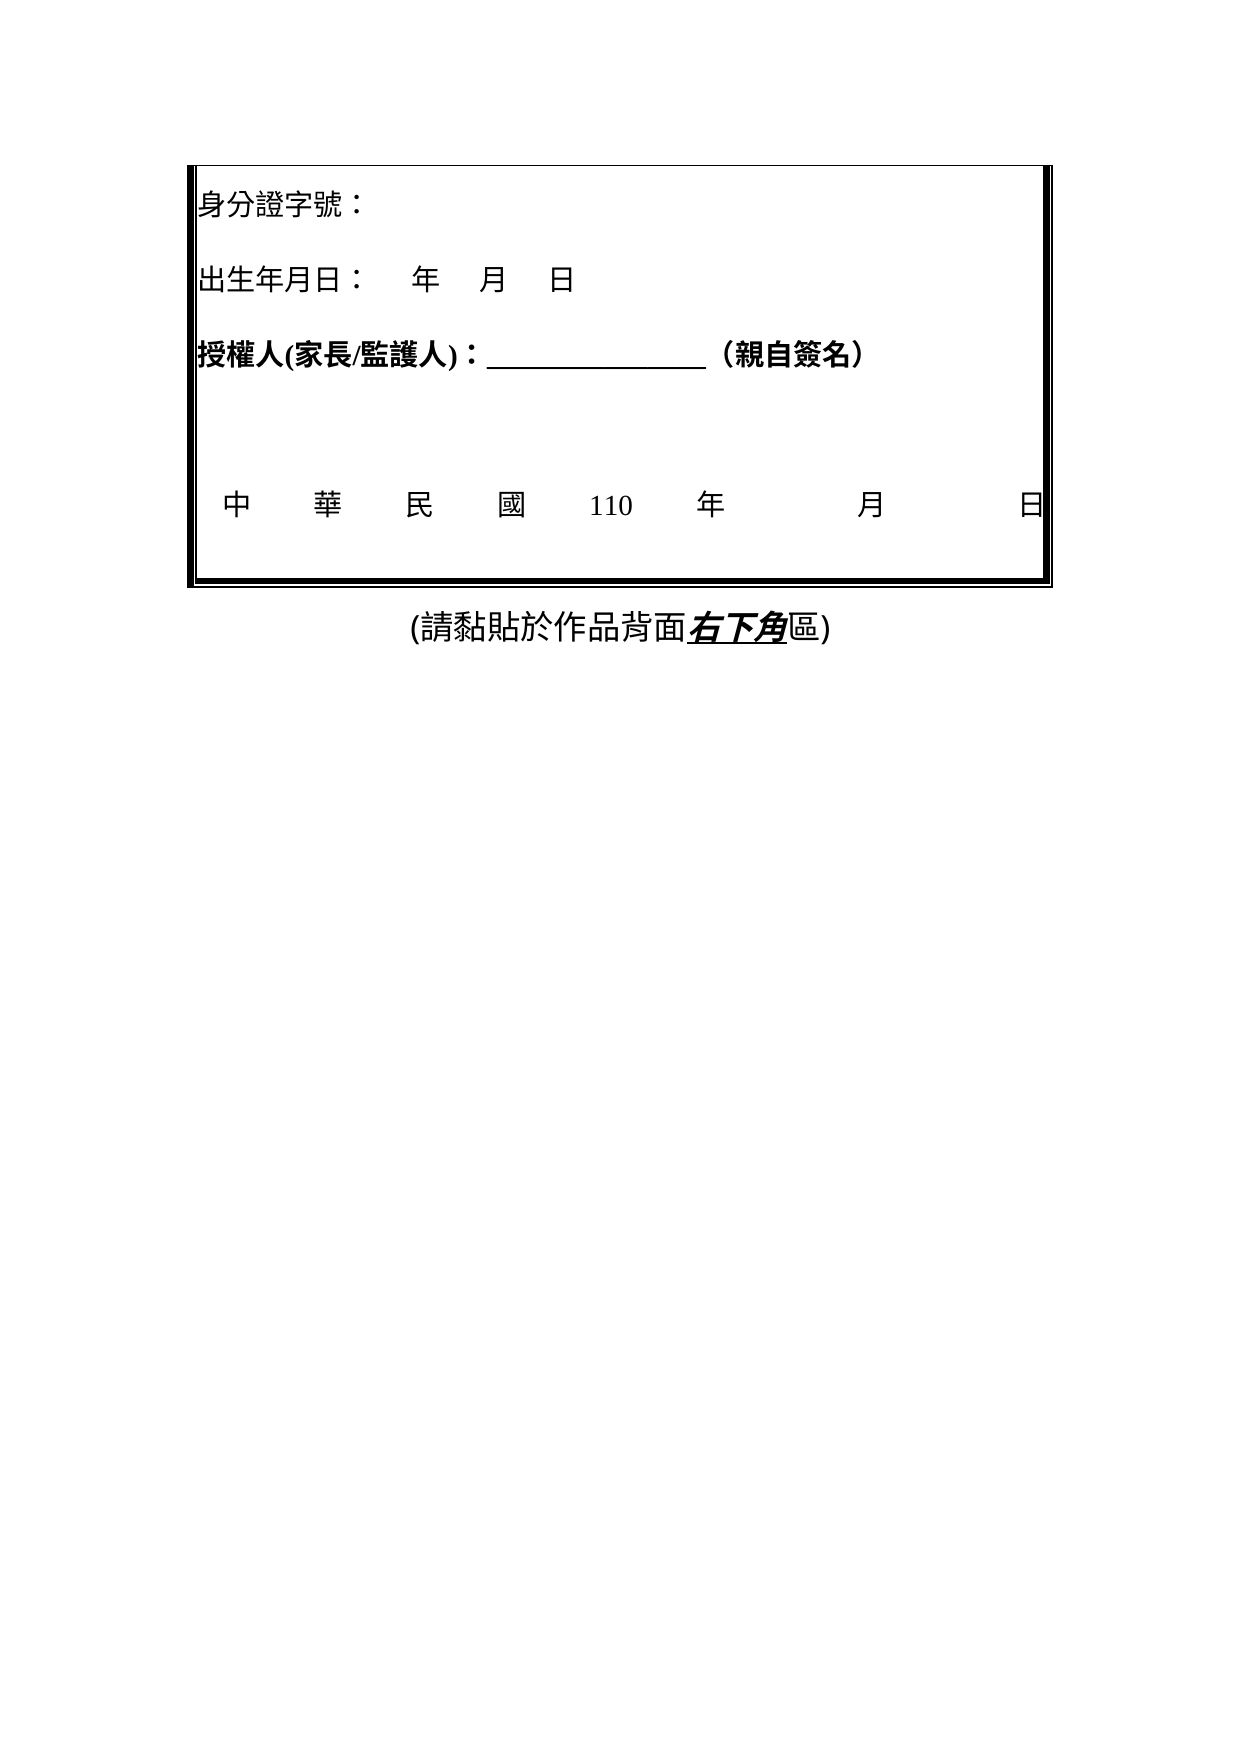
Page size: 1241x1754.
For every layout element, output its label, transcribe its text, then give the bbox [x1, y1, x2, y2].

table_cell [197, 166, 1043, 578]
text (請黏貼於作品背面右下角區) [187, 588, 1053, 662]
